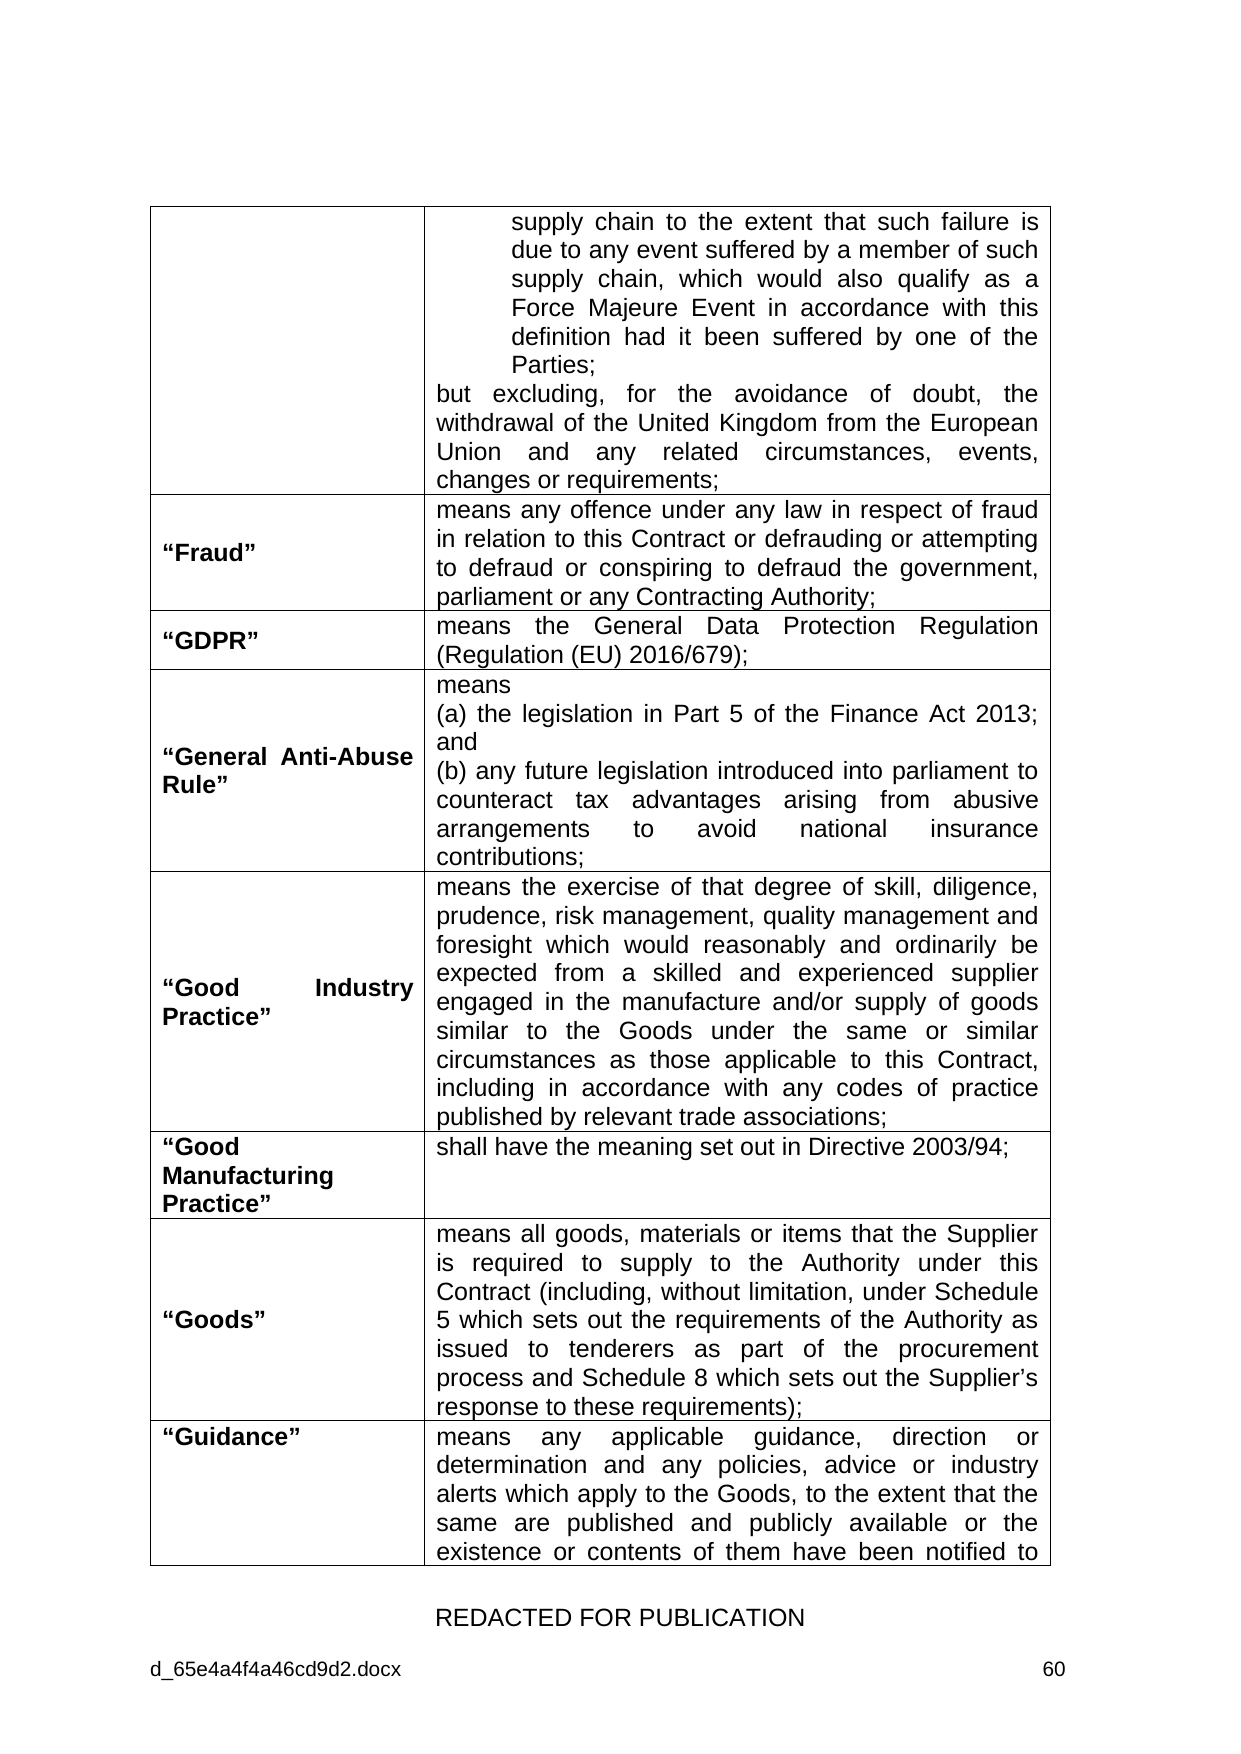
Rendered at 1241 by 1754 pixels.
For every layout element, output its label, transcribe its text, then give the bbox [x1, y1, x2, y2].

table_cell shall have the meaning set out in Directive 2003/94; [425, 1132, 1050, 1218]
table_cell “Good Manufacturing Practice” [151, 1132, 424, 1218]
table_cell “GDPR” [151, 611, 424, 669]
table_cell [425, 207, 1050, 494]
table_cell “General Anti-Abuse Rule” [151, 670, 424, 871]
table_cell “Fraud” [151, 495, 424, 610]
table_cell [151, 207, 424, 494]
table_cell means the exercise of that degree of skill, diligence, prudence, risk management, quality management and foresight which would reasonably and ordinarily be expected from a skilled and experienced supplier engaged in the manufacture and/or supply of goods similar to the Goods under the same or similar circumstances as those applicable to this Contract, including in accordance with any codes of practice published by relevant trade associations; [425, 872, 1050, 1131]
table_cell “Guidance” [151, 1421, 424, 1565]
table_cell means all goods, materials or items that the Supplier is required to supply to the Authority under this Contract (including, without limitation, under Schedule 5 which sets out the requirements of the Authority as issued to tenderers as part of the procurement process and Schedule 8 which sets out the Supplier’s response to these requirements); [425, 1219, 1050, 1420]
table_cell means the General Data Protection Regulation (Regulation (EU) 2016/679); [425, 611, 1050, 669]
table_cell means any offence under any law in respect of fraud in relation to this Contract or defrauding or attempting to defraud or conspiring to defraud the government, parliament or any Contracting Authority; [425, 495, 1050, 610]
table_cell means (a) the legislation in Part 5 of the Finance Act 2013; and (b) any future legislation introduced into parliament to counteract tax advantages arising from abusive arrangements to avoid national insurance contributions; [425, 670, 1050, 871]
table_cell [425, 1421, 1050, 1565]
table_cell “Good Industry Practice” [151, 872, 424, 1131]
table_cell “Goods” [151, 1219, 424, 1420]
